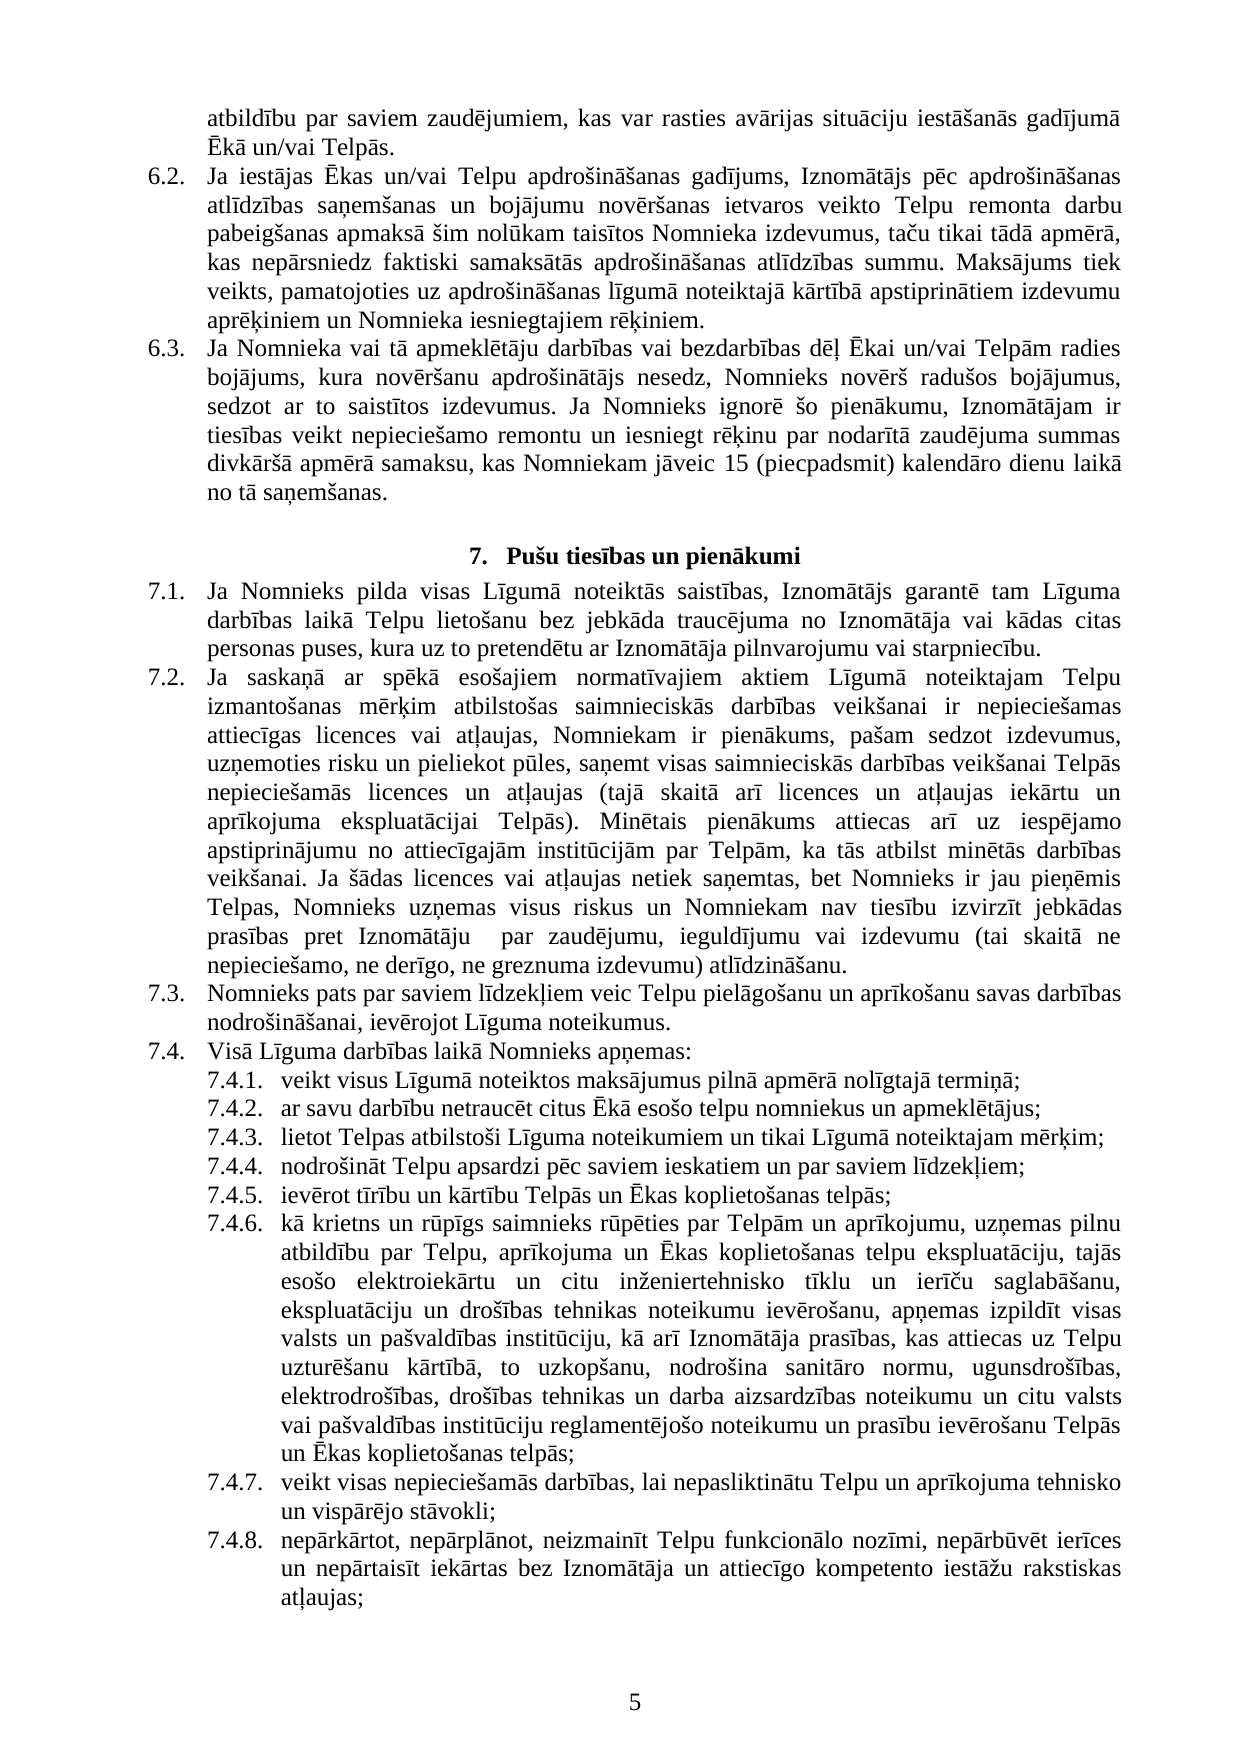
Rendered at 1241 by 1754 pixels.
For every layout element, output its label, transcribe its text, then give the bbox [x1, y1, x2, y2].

list kā krietns un rūpīgs saimnieks rūpēties par Telpām un aprīkojumu, uzņemas pilnu atbildību par Telpu, aprīkojuma un Ēkas koplietošanas telpu ekspluatāciju, tajās esošo elektroiekārtu un citu inženiertehnisko tīklu un ierīču saglabāšanu, ekspluatāciju un drošības tehnikas noteikumu ievērošanu, apņemas izpildīt visas valsts un pašvaldības institūciju, kā arī Iznomātāja prasības, kas attiecas uz Telpu uzturēšanu kārtībā, to uzkopšanu, nodrošina sanitāro normu, ugunsdrošības, elektrodrošības, drošības tehnikas un darba aizsardzības noteikumu un citu valsts vai pašvaldības institūciju reglamentējošo noteikumu un prasību ievērošanu Telpās un Ēkas koplietošanas telpās; [207, 1208, 1122, 1467]
list ar savu darbību netraucēt citus Ēkā esošo telpu nomniekus un apmeklētājus; [207, 1093, 1122, 1122]
list nodrošināt Telpu apsardzi pēc saviem ieskatiem un par saviem līdzekļiem; [207, 1151, 1122, 1180]
list veikt visas nepieciešamās darbības, lai nepasliktinātu Telpu un aprīkojuma tehnisko un vispārējo stāvokli; [207, 1467, 1122, 1525]
list Nomnieks pats par saviem līdzekļiem veic Telpu pielāgošanu un aprīkošanu savas darbības nodrošināšanai, ievērojot Līguma noteikumus. [148, 978, 1122, 1036]
list lietot Telpas atbilstoši Līguma noteikumiem un tikai Līgumā noteiktajam mērķim; [207, 1122, 1122, 1151]
list veikt visus Līgumā noteiktos maksājumus pilnā apmērā nolīgtajā termiņā; [207, 1065, 1122, 1093]
list nepārkārtot, nepārplānot, neizmainīt Telpu funkcionālo nozīmi, nepārbūvēt ierīces un nepārtaisīt iekārtas bez Iznomātāja un attiecīgo kompetento iestāžu rakstiskas atļaujas; [207, 1525, 1122, 1611]
list Pušu tiesības un pienākumi [148, 541, 1122, 570]
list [148, 103, 1122, 161]
list Ja iestājas Ēkas un/vai Telpu apdrošināšanas gadījums, Iznomātājs pēc apdrošināšanas atlīdzības saņemšanas un bojājumu novēršanas ietvaros veikto Telpu remonta darbu pabeigšanas apmaksā šim nolūkam taisītos Nomnieka izdevumus, taču tikai tādā apmērā, kas nepārsniedz faktiski samaksātās apdrošināšanas atlīdzības summu. Maksājums tiek veikts, pamatojoties uz apdrošināšanas līgumā noteiktajā kārtībā apstiprinātiem izdevumu aprēķiniem un Nomnieka iesniegtajiem rēķiniem. [148, 161, 1122, 333]
list Visā Līguma darbības laikā Nomnieks apņemas: [148, 1036, 1122, 1065]
list Ja Nomnieka vai tā apmeklētāju darbības vai bezdarbības dēļ Ēkai un/vai Telpām radies bojājums, kura novēršanu apdrošinātājs nesedz, Nomnieks novērš radušos bojājumus, sedzot ar to saistītos izdevumus. Ja Nomnieks ignorē šo pienākumu, Iznomātājam ir tiesības veikt nepieciešamo remontu un iesniegt rēķinu par nodarītā zaudējuma summas divkāršā apmērā samaksu, kas Nomniekam jāveic 15 (piecpadsmit) kalendāro dienu laikā no tā saņemšanas. [148, 333, 1122, 506]
list Ja Nomnieks pilda visas Līgumā noteiktās saistības, Iznomātājs garantē tam Līguma darbības laikā Telpu lietošanu bez jebkāda traucējuma no Iznomātāja vai kādas citas personas puses, kura uz to pretendētu ar Iznomātāja pilnvarojumu vai starpniecību. [148, 576, 1122, 662]
list ievērot tīrību un kārtību Telpās un Ēkas koplietošanas telpās; [207, 1180, 1122, 1208]
list Ja saskaņā ar spēkā esošajiem normatīvajiem aktiem Līgumā noteiktajam Telpu izmantošanas mērķim atbilstošas saimnieciskās darbības veikšanai ir nepieciešamas attiecīgas licences vai atļaujas, Nomniekam ir pienākums, pašam sedzot izdevumus, uzņemoties risku un pieliekot pūles, saņemt visas saimnieciskās darbības veikšanai Telpās nepieciešamās licences un atļaujas (tajā skaitā arī licences un atļaujas iekārtu un aprīkojuma ekspluatācijai Telpās). Minētais pienākums attiecas arī uz iespējamo apstiprinājumu no attiecīgajām institūcijām par Telpām, ka tās atbilst minētās darbības veikšanai. Ja šādas licences vai atļaujas netiek saņemtas, bet Nomnieks ir jau pieņēmis Telpas, Nomnieks uzņemas visus riskus un Nomniekam nav tiesību izvirzīt jebkādas prasības pret Iznomātāju par zaudējumu, ieguldījumu vai izdevumu (tai skaitā ne nepieciešamo, ne derīgo, ne greznuma izdevumu) atlīdzināšanu. [148, 662, 1122, 978]
